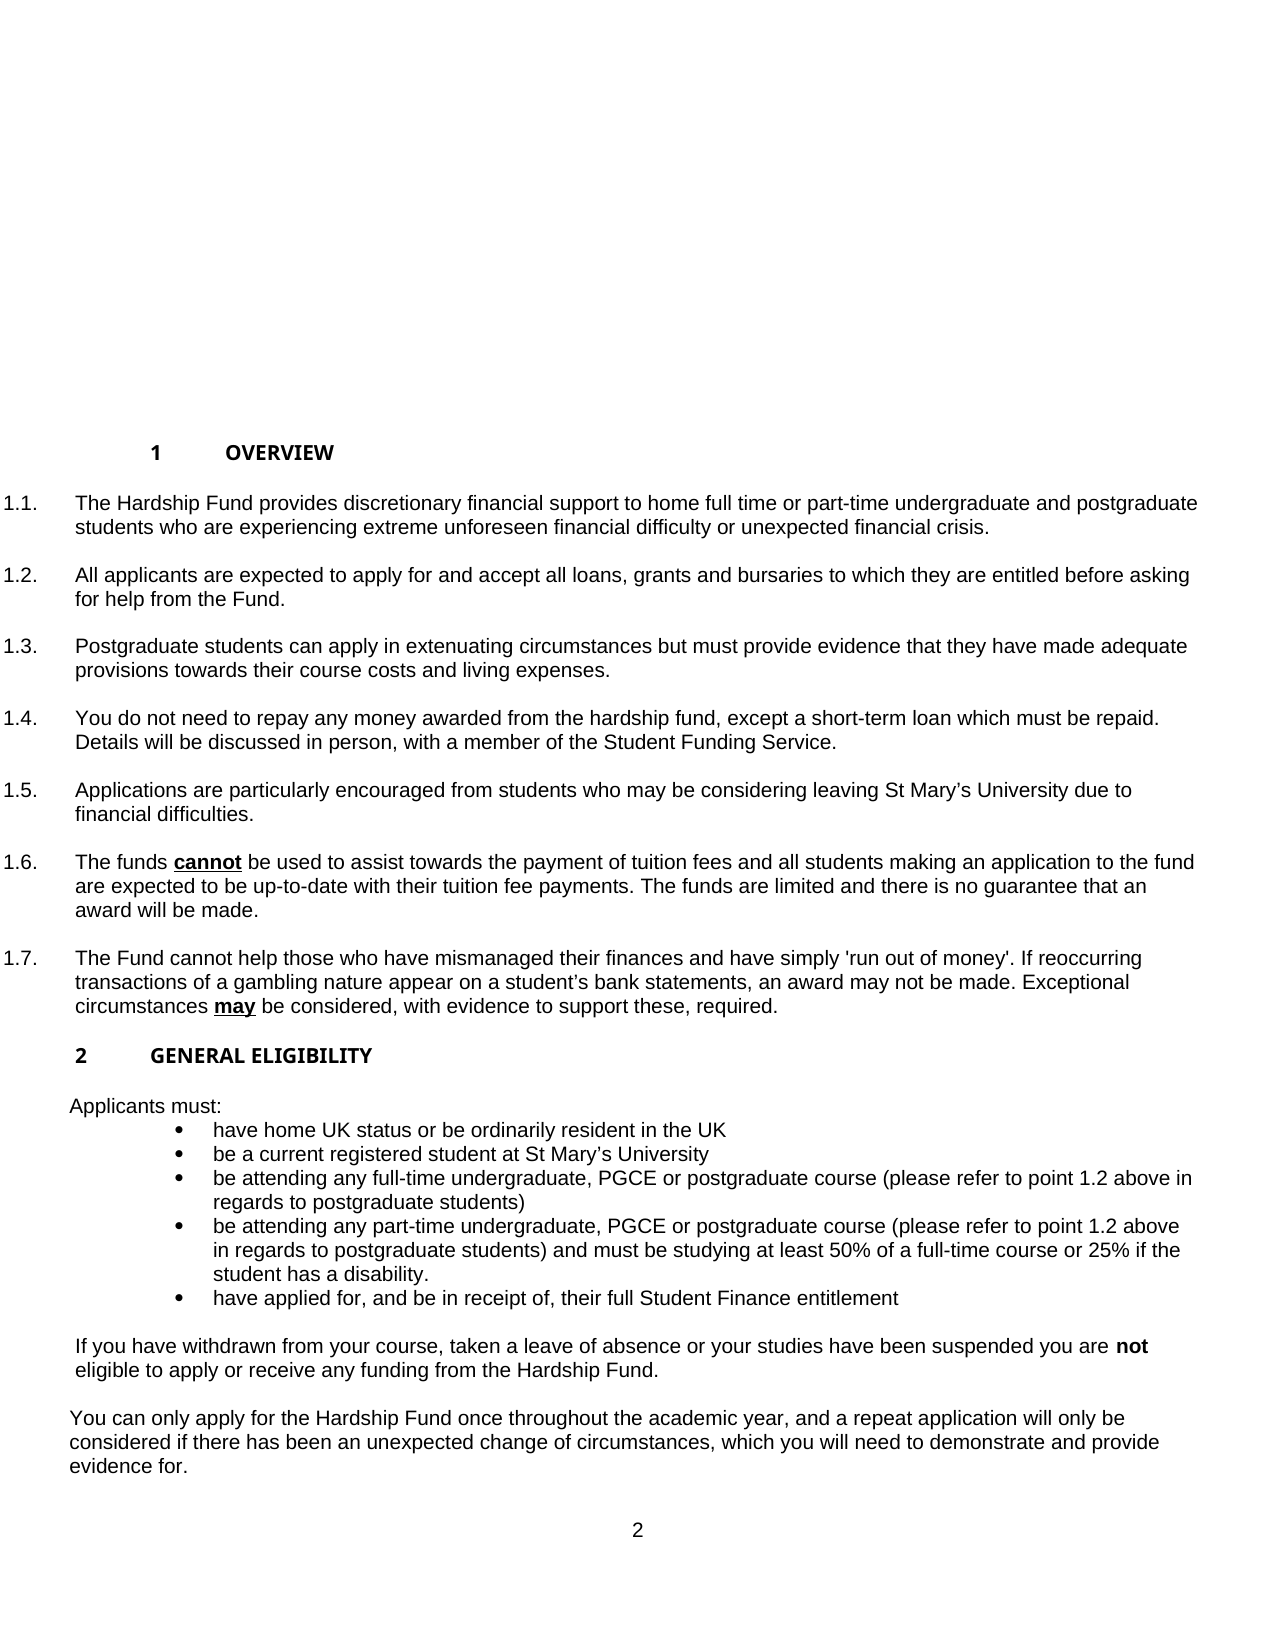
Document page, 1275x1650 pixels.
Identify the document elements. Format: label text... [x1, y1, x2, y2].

list be a current registered student at St Mary’s University [175, 1142, 1200, 1166]
list You do not need to repay any money awarded from the hardship fund, except a short-term loan which must be repaid. Details will be discussed in person, with a member of the Student Funding Service. [37, 706, 1200, 754]
text If you have withdrawn from your course, taken a leave of absence or your studies have been suspended you are not eligible to apply or receive any funding from the Hardship Fund. [75, 1334, 1200, 1382]
text Applicants must: [69, 1094, 1200, 1118]
list All applicants are expected to apply for and accept all loans, grants and bursaries to which they are entitled before asking for help from the Fund. [37, 562, 1200, 610]
text 2 GENERAL ELIGIBILITY [75, 1042, 1275, 1070]
list have applied for, and be in receipt of, their full Student Finance entitlement [175, 1286, 1200, 1310]
text You can only apply for the Hardship Fund once throughout the academic year, and a repeat application will only be considered if there has been an unexpected change of circumstances, which you will need to demonstrate and provide evidence for. [69, 1406, 1200, 1478]
list be attending any full-time undergraduate, PGCE or postgraduate course (please refer to point 1.2 above in regards to postgraduate students) [175, 1166, 1200, 1214]
list have home UK status or be ordinarily resident in the UK [175, 1118, 1200, 1142]
list Applications are particularly encouraged from students who may be considering leaving St Mary’s University due to financial difficulties. [37, 778, 1200, 826]
list be attending any part-time undergraduate, PGCE or postgraduate course (please refer to point 1.2 above in regards to postgraduate students) and must be studying at least 50% of a full-time course or 25% if the student has a disability. [175, 1214, 1200, 1286]
text 1 OVERVIEW [150, 438, 1200, 467]
list The funds cannot be used to assist towards the payment of tuition fees and all students making an application to the fund are expected to be up-to-date with their tuition fee payments. The funds are limited and there is no guarantee that an award will be made. [37, 850, 1200, 922]
list The Hardship Fund provides discretionary financial support to home full time or part-time undergraduate and postgraduate students who are experiencing extreme unforeseen financial difficulty or unexpected financial crisis. [37, 491, 1200, 538]
list Postgraduate students can apply in extenuating circumstances but must provide evidence that they have made adequate provisions towards their course costs and living expenses. [37, 634, 1200, 682]
list The Fund cannot help those who have mismanaged their finances and have simply 'run out of money'. If reoccurring transactions of a gambling nature appear on a student’s bank statements, an award may not be made. Exceptional circumstances may be considered, with evidence to support these, required. [37, 946, 1200, 1018]
